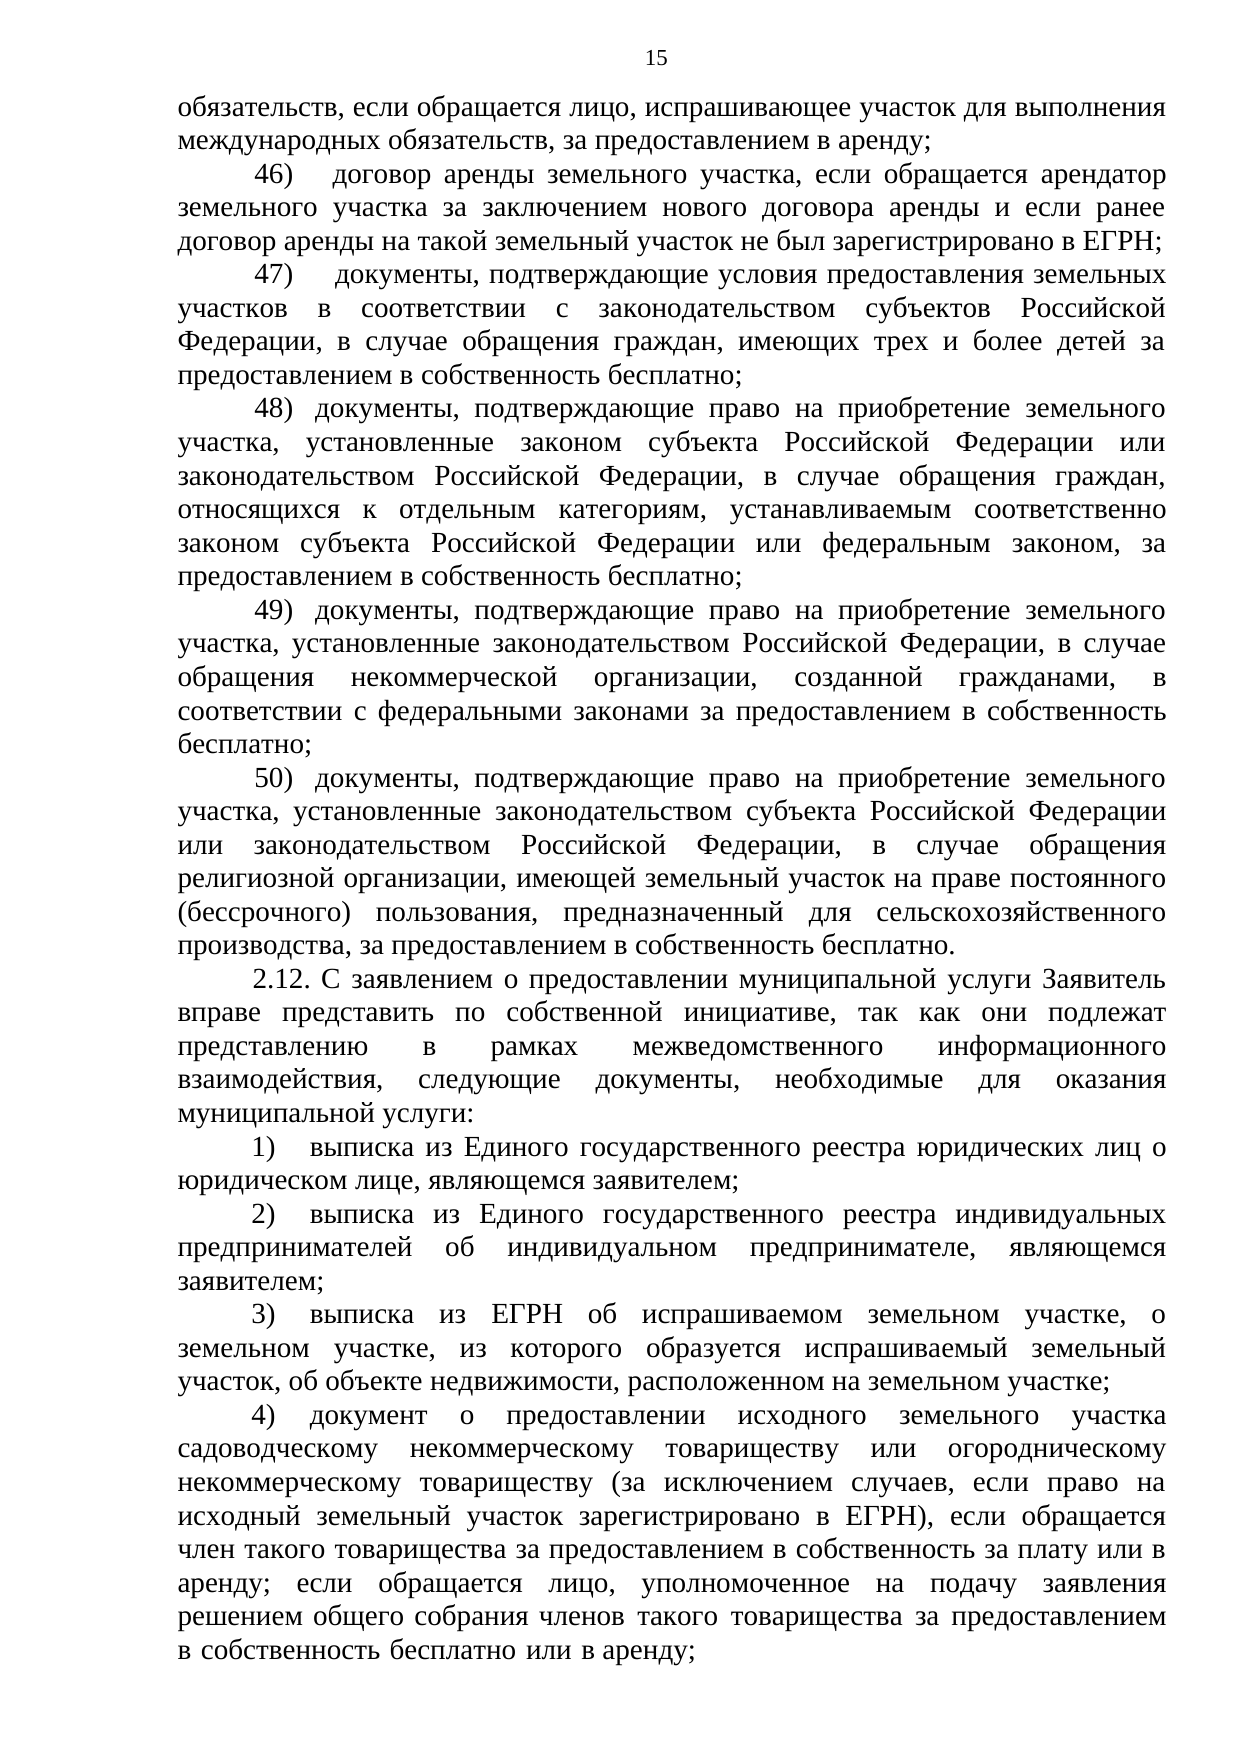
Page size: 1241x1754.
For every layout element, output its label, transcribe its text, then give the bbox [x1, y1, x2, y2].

list выписка из Единого государственного реестра индивидуальных предпринимателей об индивидуальном предпринимателе, являющемся заявителем; [177, 1196, 1166, 1296]
list документы, подтверждающие право на приобретение земельного участка, установленные законодательством Российской Федерации, в случае обращения некоммерческой организации, созданной гражданами, в соответствии с федеральными законами за предоставлением в собственность бесплатно; [177, 592, 1166, 760]
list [177, 89, 1166, 156]
list документы, подтверждающие право на приобретение земельного участка, установленные законом субъекта Российской Федерации или законодательством Российской Федерации, в случае обращения граждан, относящихся к отдельным категориям, устанавливаемым соответственно законом субъекта Российской Федерации или федеральным законом, за предоставлением в собственность бесплатно; [177, 391, 1166, 592]
text 2.12. С заявлением о предоставлении муниципальной услуги Заявитель вправе представить по собственной инициативе, так как они подлежат представлению в рамках межведомственного информационного взаимодействия, следующие документы, необходимые для оказания муниципальной услуги: [177, 961, 1166, 1129]
list выписка из ЕГРН об испрашиваемом земельном участке, о земельном участке, из которого образуется испрашиваемый земельный участок, об объекте недвижимости, расположенном на земельном участке; [177, 1296, 1166, 1397]
list документы, подтверждающие условия предоставления земельных участков в соответствии с законодательством субъектов Российской Федерации, в случае обращения граждан, имеющих трех и более детей за предоставлением в собственность бесплатно; [177, 256, 1166, 391]
list документы, подтверждающие право на приобретение земельного участка, установленные законодательством субъекта Российской Федерации или законодательством Российской Федерации, в случае обращения религиозной организации, имеющей земельный участок на праве постоянного (бессрочного) пользования, предназначенный для сельскохозяйственного производства, за предоставлением в собственность бесплатно. [177, 760, 1166, 961]
list документ о предоставлении исходного земельного участка садоводческому некоммерческому товариществу или огородническому некоммерческому товариществу (за исключением случаев, если право на исходный земельный участок зарегистрировано в ЕГРН), если обращается член такого товарищества за предоставлением в собственность за плату или в аренду; если обращается лицо, уполномоченное на подачу заявления решением общего собрания членов такого товарищества за предоставлением в собственность бесплатно или в аренду; [177, 1397, 1166, 1665]
list выписка из Единого государственного реестра юридических лиц о юридическом лице, являющемся заявителем; [177, 1129, 1166, 1196]
list договор аренды земельного участка, если обращается арендатор земельного участка за заключением нового договора аренды и если ранее договор аренды на такой земельный участок не был зарегистрировано в ЕГРН; [177, 156, 1166, 256]
